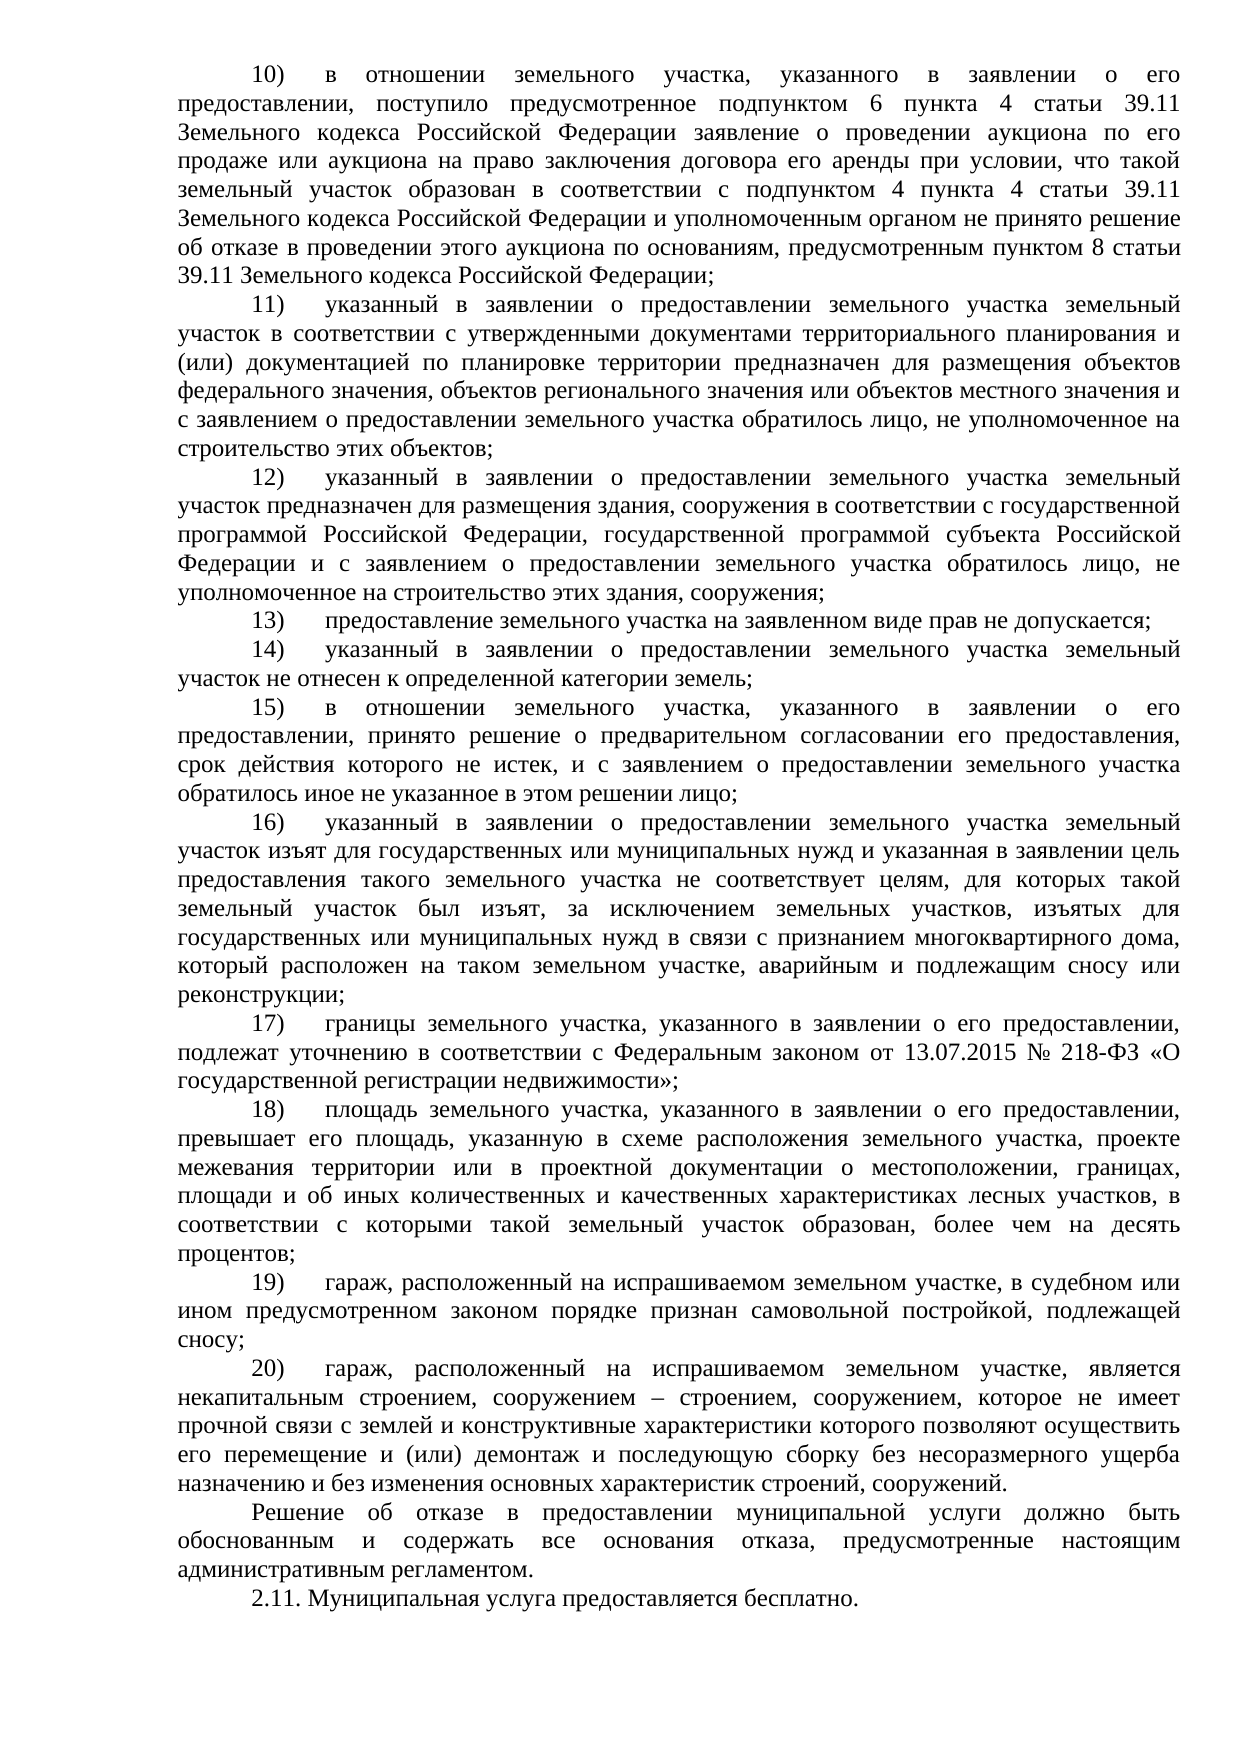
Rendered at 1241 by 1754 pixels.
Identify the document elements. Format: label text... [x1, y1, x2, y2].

list указанный в заявлении о предоставлении земельного участка земельный участок в соответствии с утвержденными документами территориального планирования и (или) документацией по планировке территории предназначен для размещения объектов федерального значения, объектов регионального значения или объектов местного значения и с заявлением о предоставлении земельного участка обратилось лицо, не уполномоченное на строительство этих объектов; [177, 289, 1181, 462]
list указанный в заявлении о предоставлении земельного участка земельный участок не отнесен к определенной категории земель; [177, 634, 1181, 692]
list в отношении земельного участка, указанного в заявлении о его предоставлении, принято решение о предварительном согласовании его предоставления, срок действия которого не истек, и с заявлением о предоставлении земельного участка обратилось иное не указанное в этом решении лицо; [177, 692, 1181, 807]
text 2.11. Муниципальная услуга предоставляется бесплатно. [177, 1583, 1181, 1612]
list указанный в заявлении о предоставлении земельного участка земельный участок предназначен для размещения здания, сооружения в соответствии с государственной программой Российской Федерации, государственной программой субъекта Российской Федерации и с заявлением о предоставлении земельного участка обратилось лицо, не уполномоченное на строительство этих здания, сооружения; [177, 462, 1181, 605]
list гараж, расположенный на испрашиваемом земельном участке, является некапитальным строением, сооружением – строением, сооружением, которое не имеет прочной связи с землей и конструктивные характеристики которого позволяют осуществить его перемещение и (или) демонтаж и последующую сборку без несоразмерного ущерба назначению и без изменения основных характеристик строений, сооружений. [177, 1353, 1181, 1497]
list площадь земельного участка, указанного в заявлении о его предоставлении, превышает его площадь, указанную в схеме расположения земельного участка, проекте межевания территории или в проектной документации о местоположении, границах, площади и об иных количественных и качественных характеристиках лесных участков, в соответствии с которыми такой земельный участок образован, более чем на десять процентов; [177, 1094, 1181, 1267]
list указанный в заявлении о предоставлении земельного участка земельный участок изъят для государственных или муниципальных нужд и указанная в заявлении цель предоставления такого земельного участка не соответствует целям, для которых такой земельный участок был изъят, за исключением земельных участков, изъятых для государственных или муниципальных нужд в связи с признанием многоквартирного дома, который расположен на таком земельном участке, аварийным и подлежащим сносу или реконструкции; [177, 807, 1181, 1008]
text Решение об отказе в предоставлении муниципальной услуги должно быть обоснованным и содержать все основания отказа, предусмотренные настоящим административным регламентом. [177, 1497, 1181, 1583]
list гараж, расположенный на испрашиваемом земельном участке, в судебном или ином предусмотренном законом порядке признан самовольной постройкой, подлежащей сносу; [177, 1267, 1181, 1353]
list в отношении земельного участка, указанного в заявлении о его предоставлении, поступило предусмотренное подпунктом 6 пункта 4 статьи 39.11 Земельного кодекса Российской Федерации заявление о проведении аукциона по его продаже или аукциона на право заключения договора его аренды при условии, что такой земельный участок образован в соответствии с подпунктом 4 пункта 4 статьи 39.11 Земельного кодекса Российской Федерации и уполномоченным органом не принято решение об отказе в проведении этого аукциона по основаниям, предусмотренным пунктом 8 статьи 39.11 Земельного кодекса Российской Федерации; [177, 59, 1181, 289]
list предоставление земельного участка на заявленном виде прав не допускается; [177, 605, 1181, 634]
list границы земельного участка, указанного в заявлении о его предоставлении, подлежат уточнению в соответствии с Федеральным законом от 13.07.2015 № 218-ФЗ «О государственной регистрации недвижимости»; [177, 1008, 1181, 1094]
